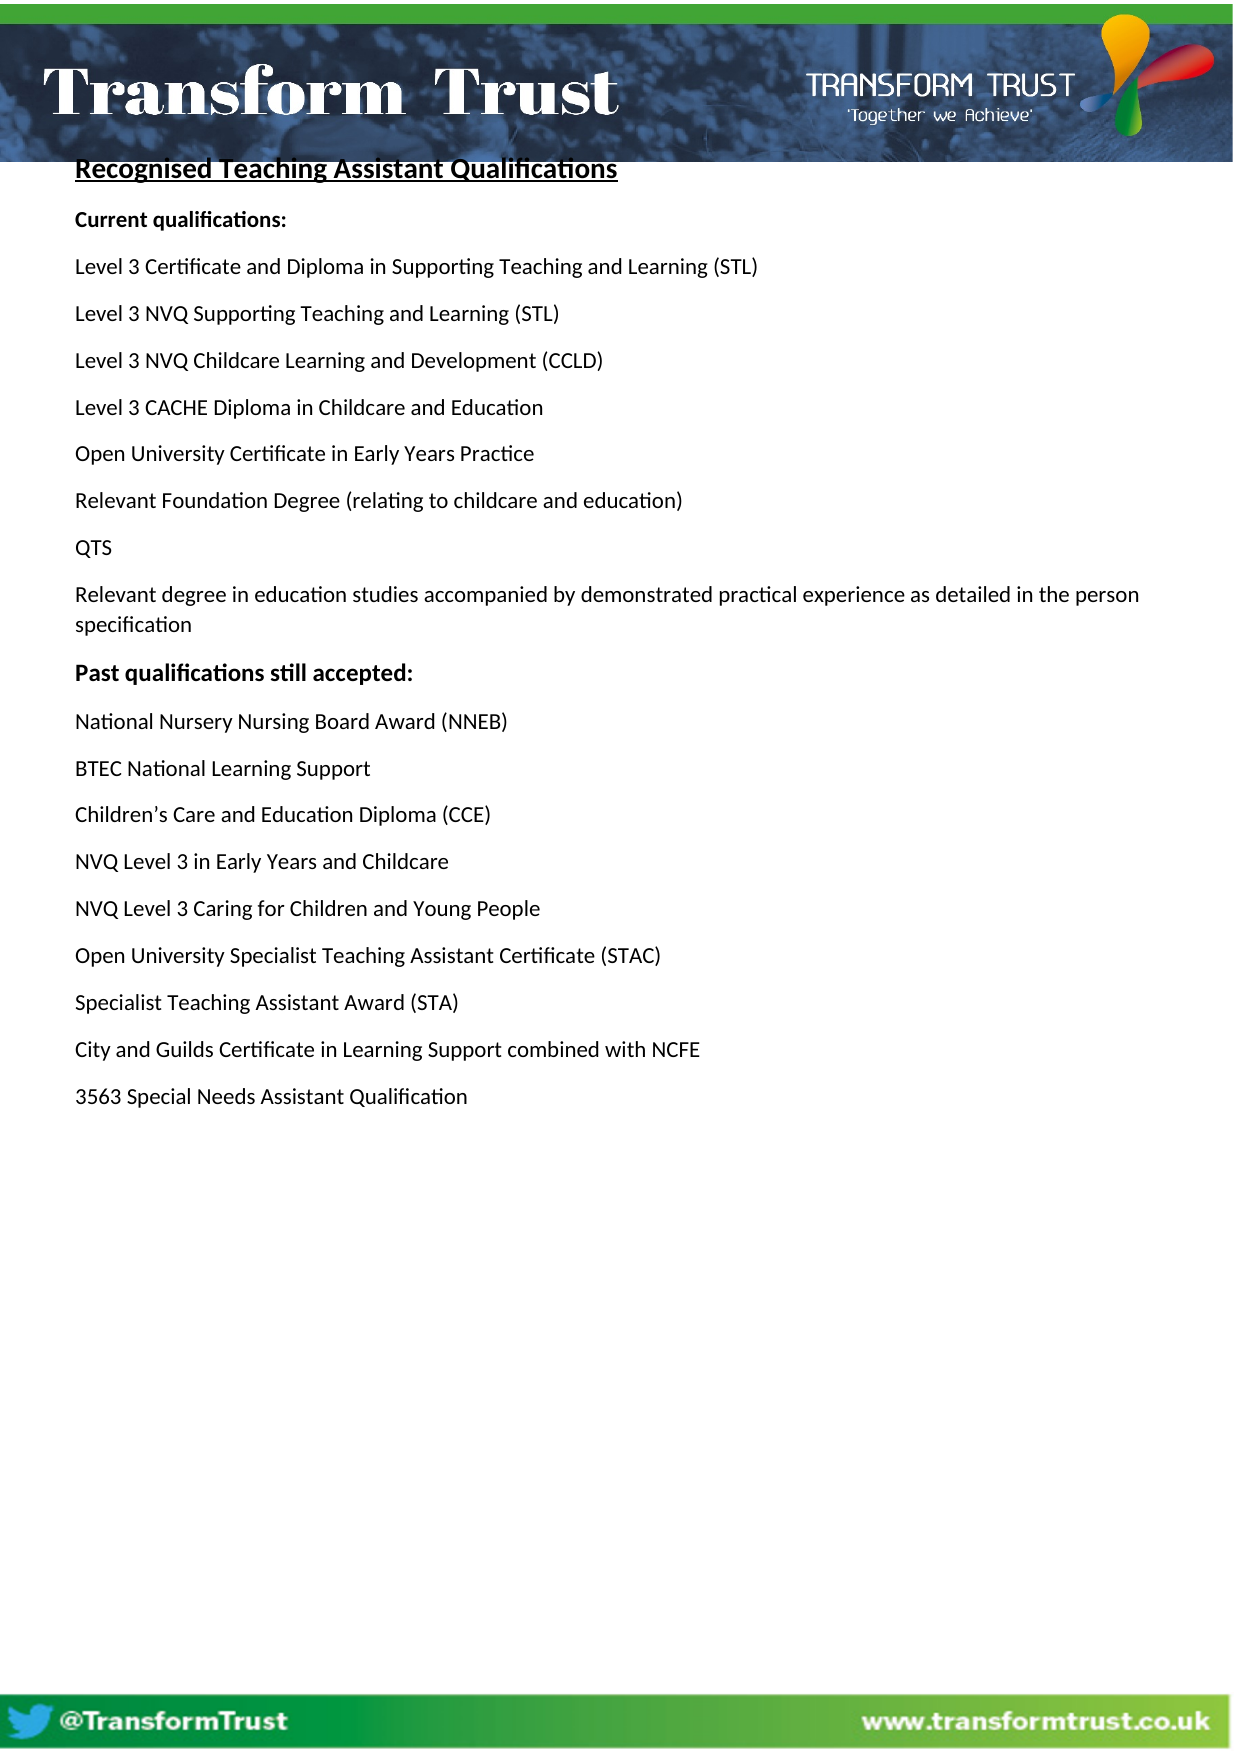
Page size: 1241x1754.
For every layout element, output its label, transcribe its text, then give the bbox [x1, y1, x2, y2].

text Level 3 Certificate and Diploma in Supporting Teaching and Learning (STL) [75, 252, 1152, 280]
text Specialist Teaching Assistant Award (STA) [75, 988, 1152, 1016]
text 3563 Special Needs Assistant Qualification [75, 1082, 1152, 1110]
picture [0, 1692, 1234, 1751]
text BTEC National Learning Support [75, 754, 1152, 782]
text Level 3 CACHE Diploma in Childcare and Education [75, 393, 1152, 421]
text Open University Certificate in Early Years Practice [75, 439, 1152, 467]
text City and Guilds Certificate in Learning Support combined with NCFE [75, 1035, 1152, 1063]
text Open University Specialist Teaching Assistant Certificate (STAC) [75, 941, 1152, 969]
text Relevant Foundation Degree (relating to childcare and education) [75, 486, 1152, 514]
text Level 3 NVQ Childcare Learning and Development (CCLD) [75, 346, 1152, 374]
text Children’s Care and Education Diploma (CCE) [75, 801, 1152, 828]
text Past qualifications still accepted: [75, 657, 1152, 688]
text Recognised Teaching Assistant Qualifications [75, 150, 1152, 186]
text Relevant degree in education studies accompanied by demonstrated practical experience as detailed in the person specification [75, 580, 1152, 638]
text QTS [75, 533, 1152, 561]
text NVQ Level 3 in Early Years and Childcare [75, 847, 1152, 875]
text National Nursery Nursing Board Award (NNEB) [75, 707, 1152, 735]
text NVQ Level 3 Caring for Children and Young People [75, 894, 1152, 922]
text Level 3 NVQ Supporting Teaching and Learning (STL) [75, 299, 1152, 327]
text Current qualifications: [75, 205, 1152, 233]
picture [0, 4, 1233, 162]
